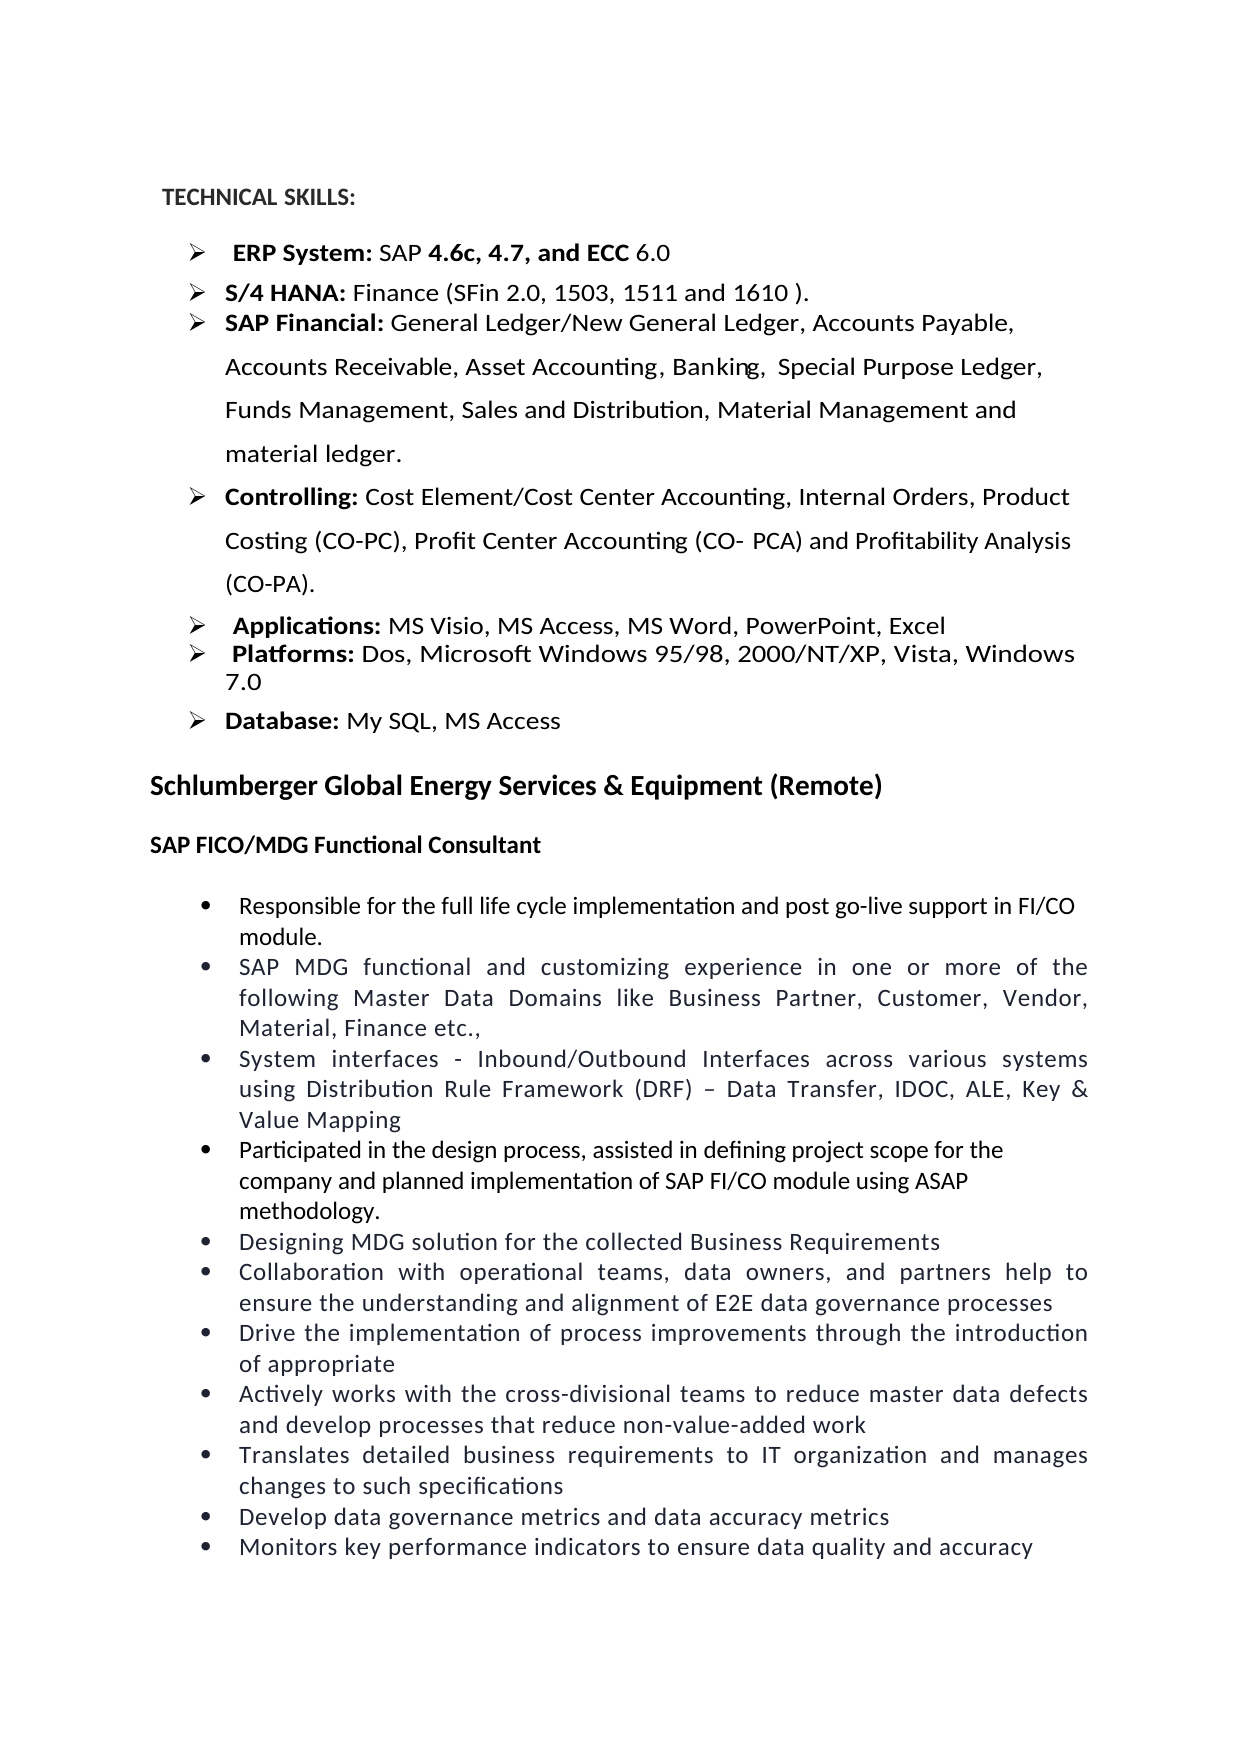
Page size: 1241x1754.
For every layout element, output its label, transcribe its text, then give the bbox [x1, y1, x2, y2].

text Schlumberger Global Energy Services & Equipment (Remote) [150, 767, 1090, 803]
list Participated in the design process, assisted in defining project scope for the company and planned implementation of SAP FI/CO module using ASAP methodology. [201, 1134, 1090, 1226]
list Develop data governance metrics and data accuracy metrics [201, 1501, 1090, 1531]
list System interfaces - Inbound/Outbound Interfaces across various systems using Distribution Rule Framework (DRF) – Data Transfer, IDOC, ALE, Key & Value Mapping [201, 1043, 1090, 1134]
list Translates detailed business requirements to IT organization and manages changes to such specifications [201, 1439, 1090, 1501]
text TECHNICAL SKILLS: [162, 182, 1090, 212]
list S/4 HANA: Finance (SFin 2.0, 1503, 1511 and 1610 ). [187, 277, 1090, 307]
list SAP Financial: General Ledger/New General Ledger, Accounts Payable, Accounts Receivable, Asset Accounting, Banking, Special Purpose Ledger, Funds Management, Sales and Distribution, Material Management and material ledger. [187, 307, 1090, 468]
list Platforms: Dos, Microsoft Windows 95/98, 2000/NT/XP, Vista, Windows 7.0 [187, 640, 1090, 696]
list Designing MDG solution for the collected Business Requirements [201, 1226, 1090, 1256]
list Responsible for the full life cycle implementation and post go-live support in FI/CO module. [201, 890, 1090, 951]
list ERP System: SAP 4.6c, 4.7, and ECC 6.0 [187, 237, 1090, 268]
list Monitors key performance indicators to ensure data quality and accuracy [201, 1531, 1090, 1562]
list Actively works with the cross-divisional teams to reduce master data defects and develop processes that reduce non-value-added work [201, 1378, 1090, 1439]
text SAP FICO/MDG Functional Consultant [150, 829, 1090, 860]
list Applications: MS Visio, MS Access, MS Word, PowerPoint, Excel [187, 612, 1090, 640]
list Collaboration with operational teams, data owners, and partners help to ensure the understanding and alignment of E2E data governance processes [201, 1256, 1090, 1317]
list Database: My SQL, MS Access [187, 705, 1090, 736]
list Controlling: Cost Element/Cost Center Accounting, Internal Orders, Product Costing (CO-PC), Profit Center Accounting (CO- PCA) and Profitability Analysis (CO-PA). [187, 481, 1090, 599]
list SAP MDG functional and customizing experience in one or more of the following Master Data Domains like Business Partner, Customer, Vendor, Material, Finance etc., [201, 951, 1090, 1043]
list Drive the implementation of process improvements through the introduction of appropriate [201, 1317, 1090, 1378]
